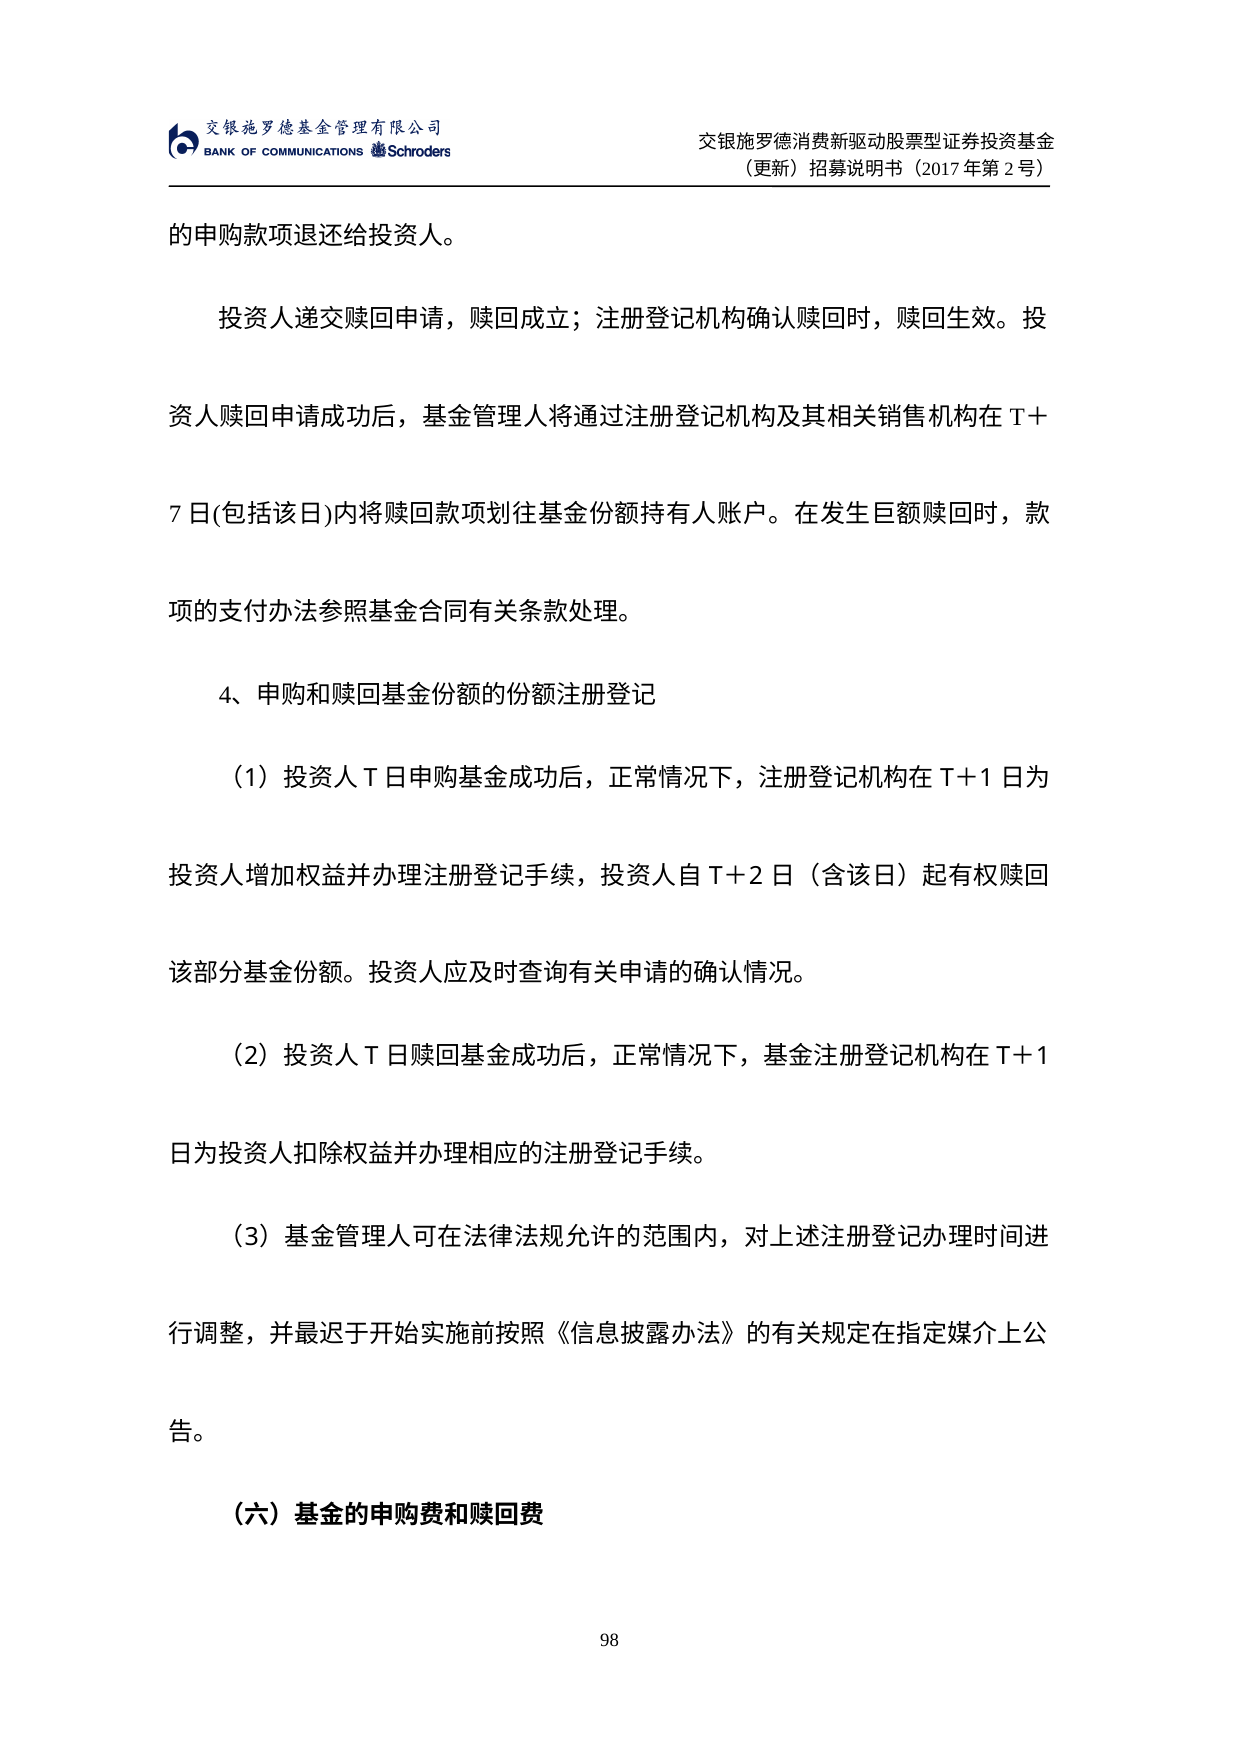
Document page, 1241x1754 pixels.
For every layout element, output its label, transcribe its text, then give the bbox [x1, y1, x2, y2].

text 投资人递交赎回申请，赎回成立；注册登记机构确认赎回时，赎回生效。投资人赎回申请成功后，基金管理人将通过注册登记机构及其相关销售机构在T＋7日(包括该日)内将赎回款项划往基金份额持有人账户。在发生巨额赎回时，款项的支付办法参照基金合同有关条款处理。 [169, 284, 1050, 642]
picture [168, 119, 451, 159]
text 4、申购和赎回基金份额的份额注册登记 [169, 660, 1050, 725]
text （3）基金管理人可在法律法规允许的范围内，对上述注册登记办理时间进行调整，并最迟于开始实施前按照《信息披露办法》的有关规定在指定媒介上公告。 [169, 1202, 1050, 1462]
text （1）投资人T 日申购基金成功后，正常情况下，注册登记机构在T＋1 日为投资人增加权益并办理注册登记手续，投资人自T＋2 日（含该日）起有权赎回该部分基金份额。投资人应及时查询有关申请的确认情况。 [169, 743, 1050, 1003]
text 申购采用全额缴款方式，若申购资金在规定时间内未全额到账则申购不成立。投资人全额交付申购款项，申购成立；注册登记机构确认基金份额时，申购生效。若申购不成立或无效，基金管理人或基金管理人指定的销售机构将投资人已缴付的申购款项退还给投资人。 [169, 201, 1050, 266]
text （六）基金的申购费和赎回费 [169, 1480, 1050, 1545]
text （2）投资人T 日赎回基金成功后，正常情况下，基金注册登记机构在T＋1 日为投资人扣除权益并办理相应的注册登记手续。 [169, 1021, 1050, 1184]
